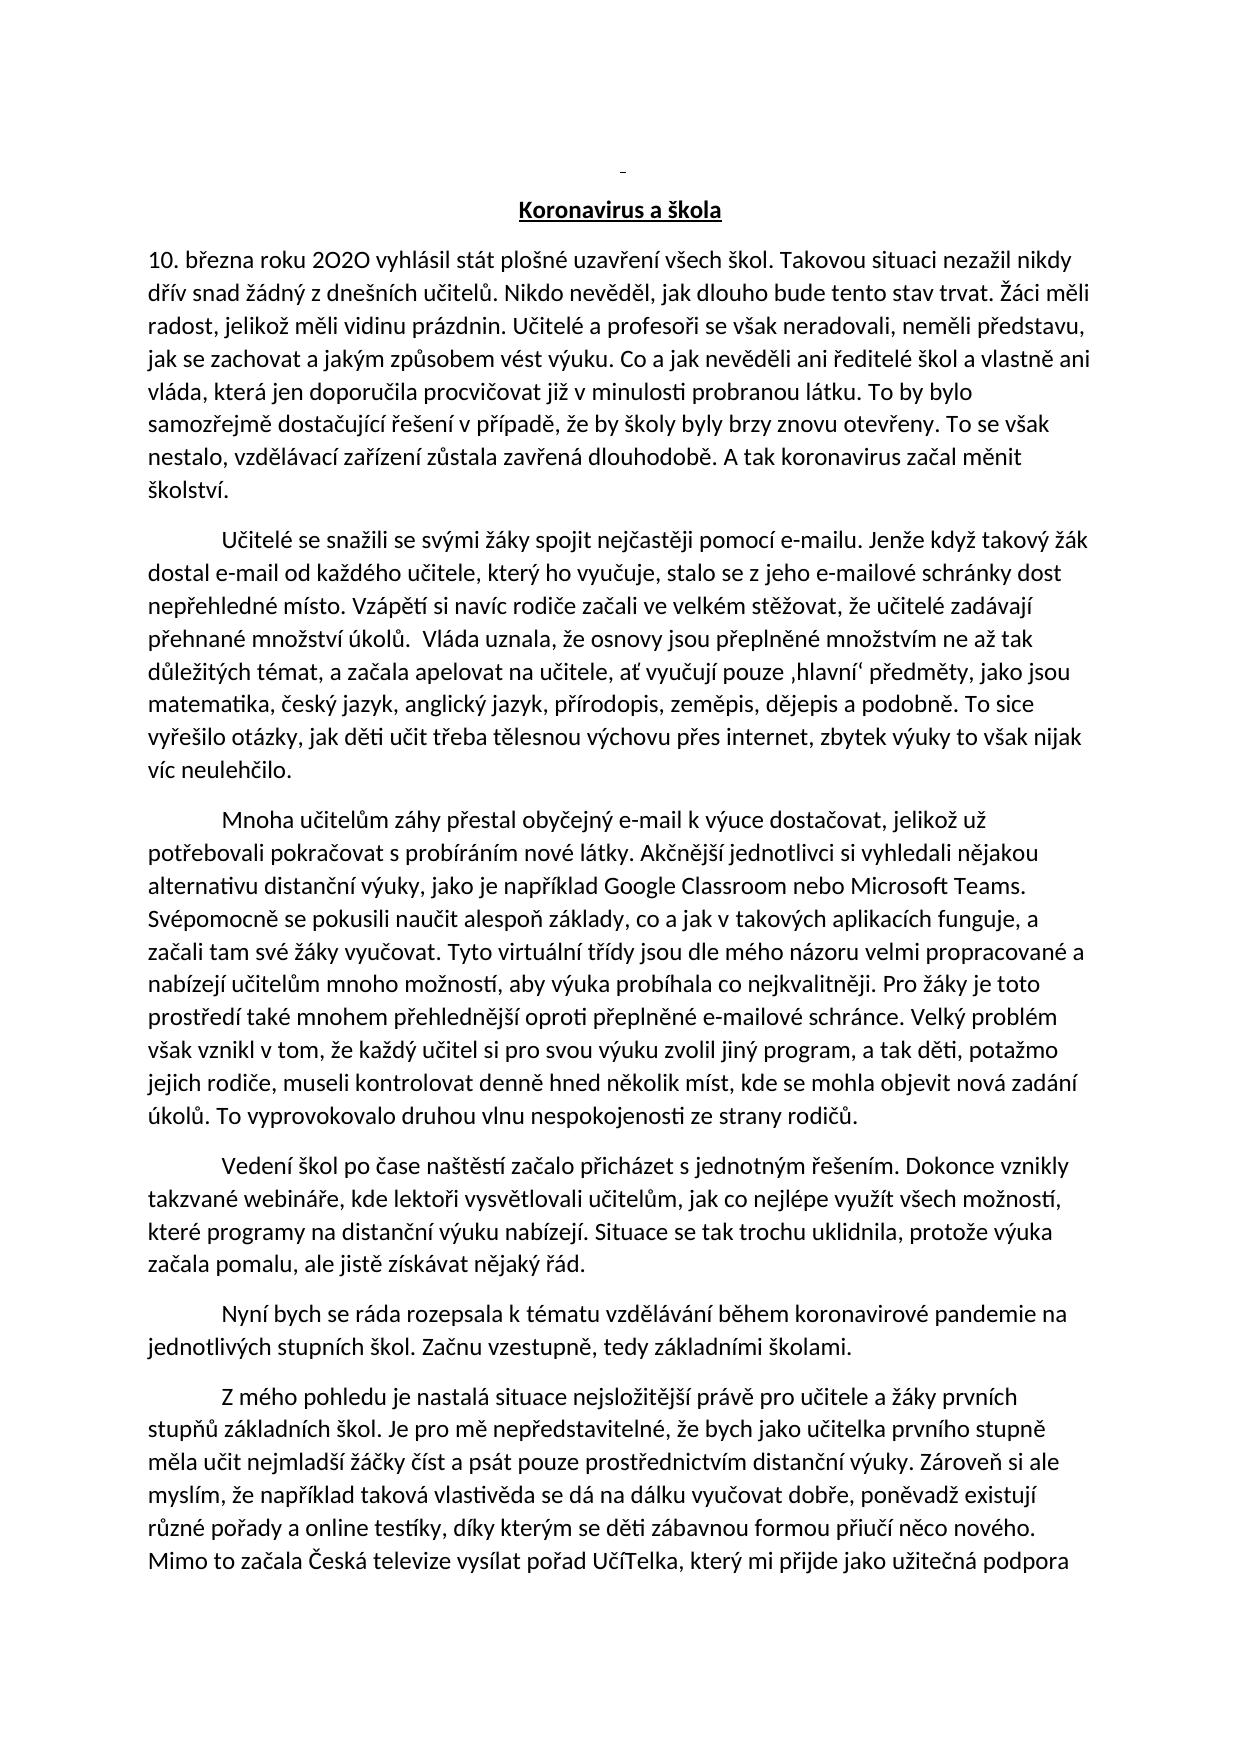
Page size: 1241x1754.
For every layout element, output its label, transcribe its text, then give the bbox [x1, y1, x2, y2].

text Koronavirus a škola [148, 194, 1093, 225]
text 10. března roku 2O2O vyhlásil stát plošné uzavření všech škol. Takovou situaci nezažil nikdy dřív snad žádný z dnešních učitelů. Nikdo nevěděl, jak dlouho bude tento stav trvat. Žáci měli radost, jelikož měli vidinu prázdnin. Učitelé a profesoři se však neradovali, neměli představu, jak se zachovat a jakým způsobem vést výuku. Co a jak nevěděli ani ředitelé škol a vlastně ani vláda, která jen doporučila procvičovat již v minulosti probranou látku. To by bylo samozřejmě dostačující řešení v případě, že by školy byly brzy znovu otevřeny. To se však nestalo, vzdělávací zařízení zůstala zavřená dlouhodobě. A tak koronavirus začal měnit školství. [148, 244, 1093, 505]
text Nyní bych se ráda rozepsala k tématu vzdělávání během koronavirové pandemie na jednotlivých stupních škol. Začnu vzestupně, tedy základními školami. [148, 1298, 1093, 1362]
text Vedení škol po čase naštěstí začalo přicházet s jednotným řešením. Dokonce vznikly takzvané webináře, kde lektoři vysvětlovali učitelům, jak co nejlépe využít všech možností, které programy na distanční výuku nabízejí. Situace se tak trochu uklidnila, protože výuka začala pomalu, ale jistě získávat nějaký řád. [148, 1150, 1093, 1279]
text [148, 1381, 1093, 1576]
text Učitelé se snažili se svými žáky spojit nejčastěji pomocí e-mailu. Jenže když takový žák dostal e-mail od každého učitele, který ho vyučuje, stalo se z jeho e-mailové schránky dost nepřehledné místo. Vzápětí si navíc rodiče začali ve velkém stěžovat, že učitelé zadávají přehnané množství úkolů. Vláda uznala, že osnovy jsou přeplněné množstvím ne až tak důležitých témat, a začala apelovat na učitele, ať vyučují pouze ‚hlavní‘ předměty, jako jsou matematika, český jazyk, anglický jazyk, přírodopis, zeměpis, dějepis a podobně. To sice vyřešilo otázky, jak děti učit třeba tělesnou výchovu přes internet, zbytek výuky to však nijak víc neulehčilo. [148, 524, 1093, 785]
text Mnoha učitelům záhy přestal obyčejný e-mail k výuce dostačovat, jelikož už potřebovali pokračovat s probíráním nové látky. Akčnější jednotlivci si vyhledali nějakou alternativu distanční výuky, jako je například Google Classroom nebo Microsoft Teams. Svépomocně se pokusili naučit alespoň základy, co a jak v takových aplikacích funguje, a začali tam své žáky vyučovat. Tyto virtuální třídy jsou dle mého názoru velmi propracované a nabízejí učitelům mnoho možností, aby výuka probíhala co nejkvalitněji. Pro žáky je toto prostředí také mnohem přehlednější oproti přeplněné e-mailové schránce. Velký problém však vznikl v tom, že každý učitel si pro svou výuku zvolil jiný program, a tak děti, potažmo jejich rodiče, museli kontrolovat denně hned několik míst, kde se mohla objevit nová zadání úkolů. To vyprovokovalo druhou vlnu nespokojenosti ze strany rodičů. [148, 804, 1093, 1131]
